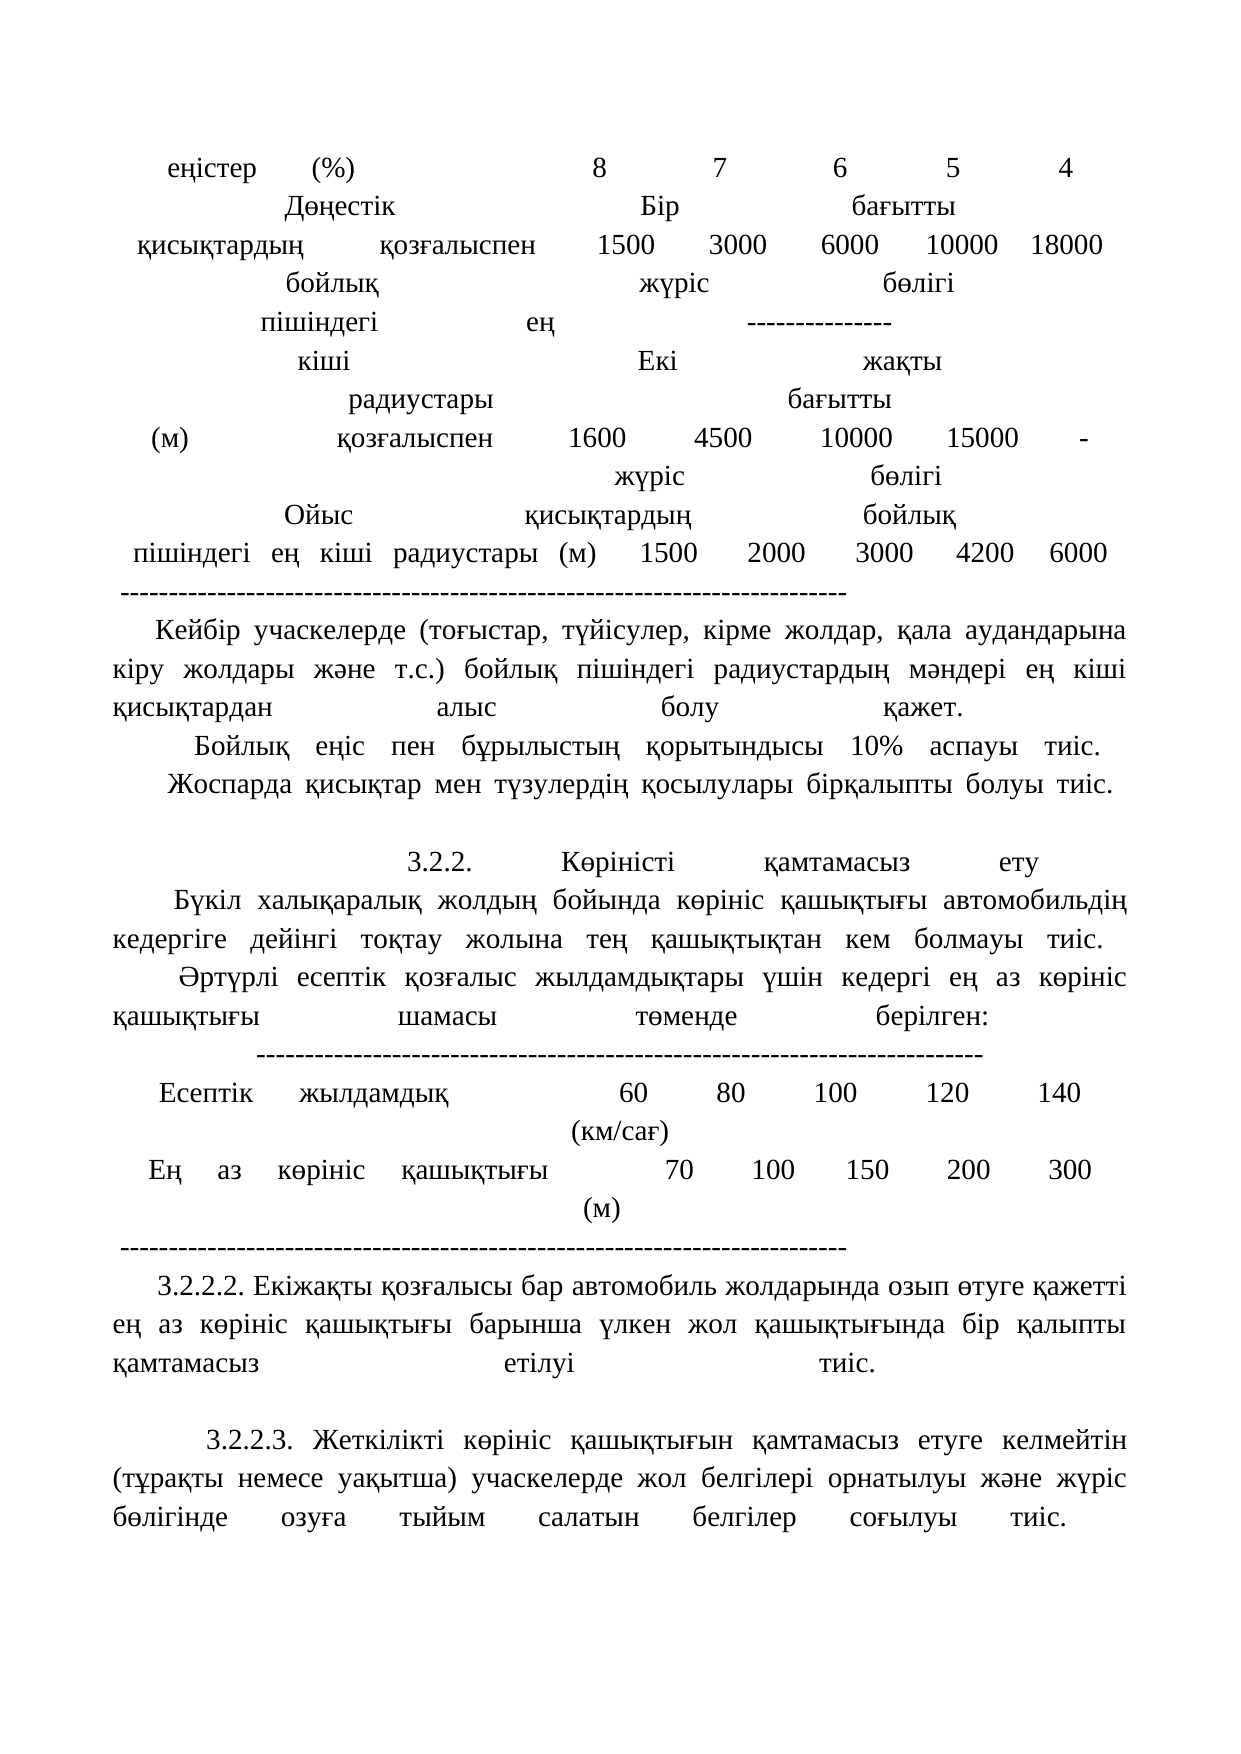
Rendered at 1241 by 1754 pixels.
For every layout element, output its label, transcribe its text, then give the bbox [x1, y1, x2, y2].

text 3.2.2.3. Жеткiлiктi көрiнiс қашықтығын қамтамасыз етуге келмейтiн (тұрақты немесе уақытша) учаскелерде жол белгілерi орнатылуы және жүрiс бөлiгiнде озуға тыйым салатын белгiлер соғылуы тиiс. [112, 1422, 1128, 1571]
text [112, 150, 1128, 607]
text 3.2.2. Көрiнiстi қамтамасыз ету Бүкiл халықаралық жолдың бойында көрiнiс қашықтығы автомобильдiң кедергiге дейiнгi тоқтау жолына тең қашықтықтан кем болмауы тиiс. Әртүрлi есептiк қозғалыс жылдамдықтары үшiн кедергi ең аз көрiнiс қашықтығы шамасы төменде берiлген: --------------------------------------------------------------------------- Есептiк жылдамдық 60 80 100 120 140 (км/сағ) Ең аз көрiнiс қашықтығы 70 100 150 200 300 (м) --------------------------------------------------------------------------- [112, 844, 1128, 1263]
text Кейбiр учаскелерде (тоғыстар, түйiсулер, кiрме жолдар, қала аудандарына кiру жолдары және т.с.) бойлық пiшiндегi радиустардың мәндерi ең кiшi қисықтардан алыс болу қажет. Бойлық еңiс пен бұрылыстың қорытындысы 10% аспауы тиiс. Жоспарда қисықтар мен түзулердiң қосылулары бiрқалыпты болуы тиiс. [112, 612, 1128, 839]
text 3.2.2.2. Екiжақты қозғалысы бар автомобиль жолдарында озып өтуге қажеттi ең аз көрiнiс қашықтығы барынша үлкен жол қашықтығында бiр қалыпты қамтамасыз етiлуi тиiс. [112, 1268, 1128, 1417]
